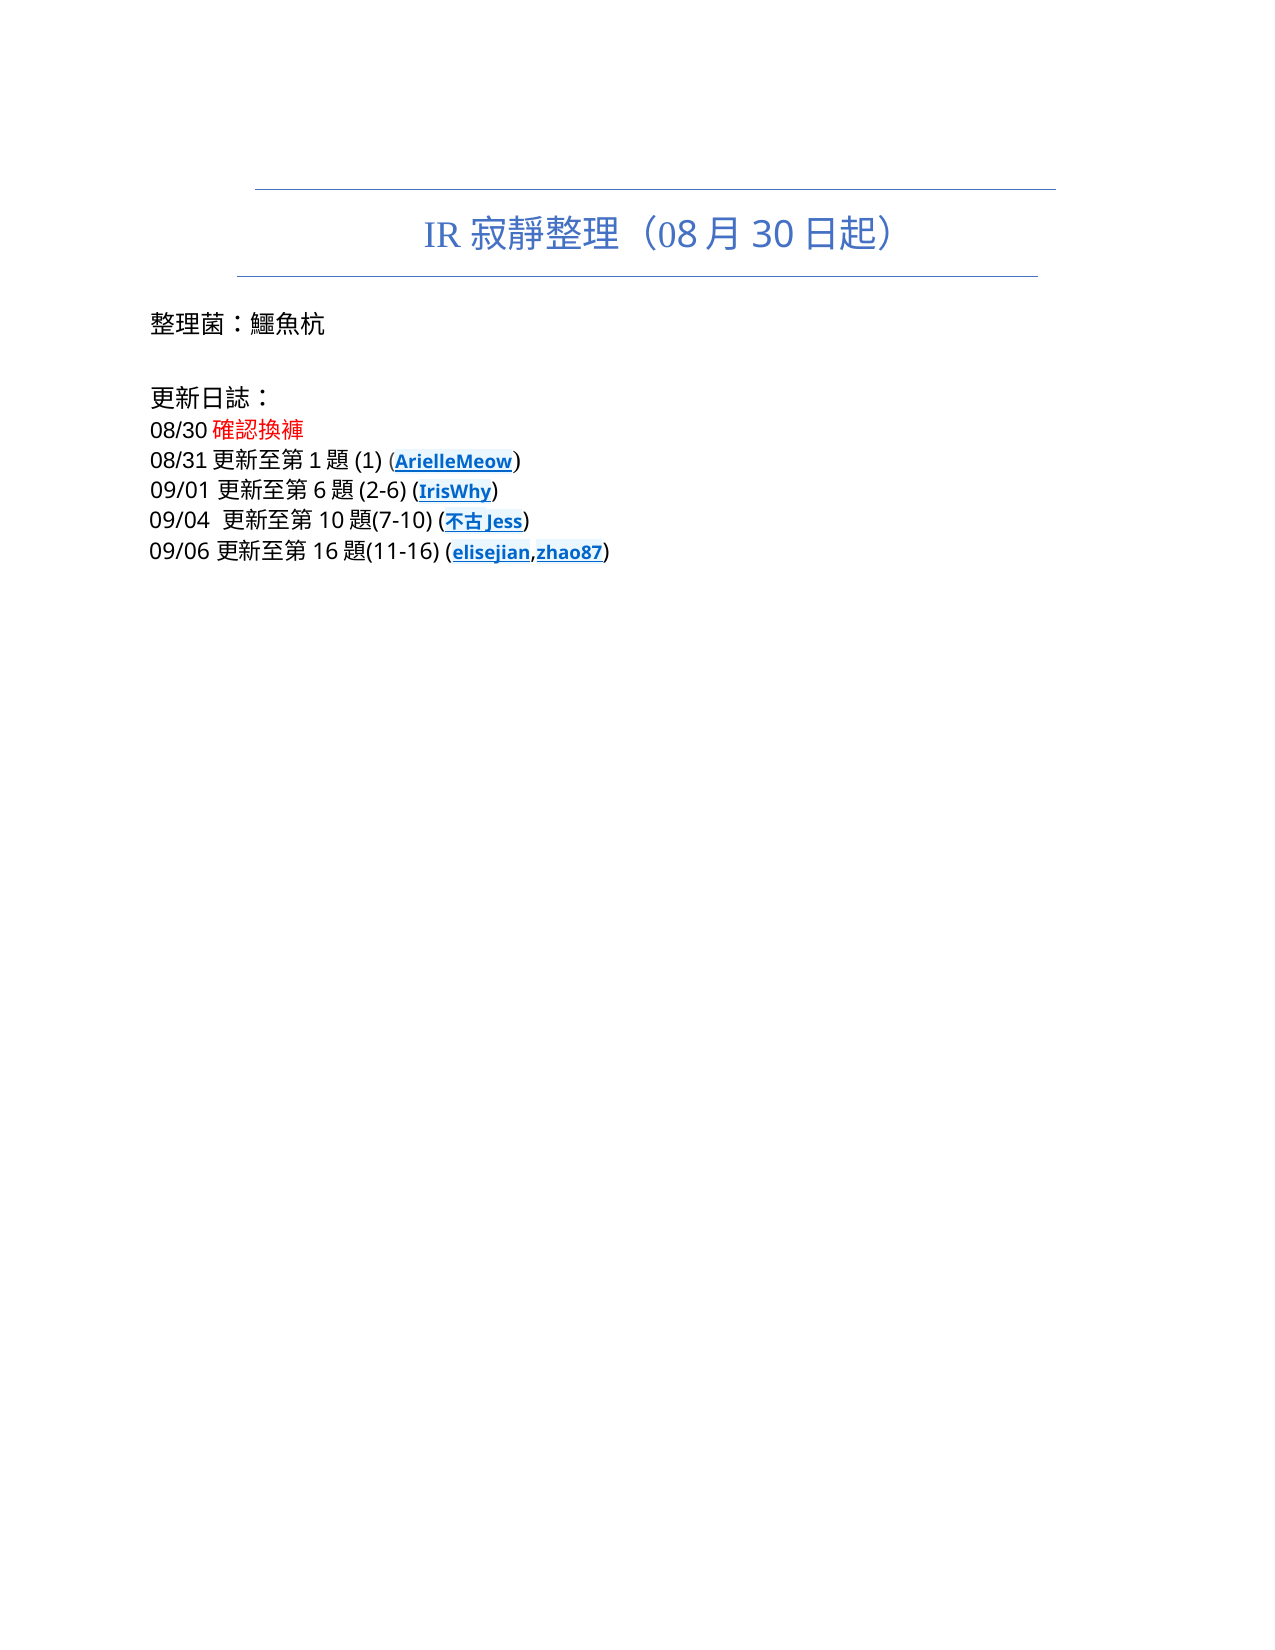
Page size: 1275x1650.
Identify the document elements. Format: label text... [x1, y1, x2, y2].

text 09/01 更新至第6題 (2-6) (IrisWhy) [150, 475, 1131, 505]
text 09/04 更新至第10題(7-10) (不古Jess) [149, 505, 1131, 535]
text 08/31更新至第 1題 (1) (ArielleMeow) [150, 445, 1131, 475]
text 08/30確認換褲 [150, 415, 1131, 445]
text IR 寂靜整理（08月 30日起） [423, 202, 1131, 259]
subtitle 整理菌：鱷魚杭 [150, 297, 1131, 342]
text 09/06 更新至第16題(11-16) (elisejian,zhao87) [149, 535, 1131, 565]
text 更新日誌： [150, 376, 1131, 415]
